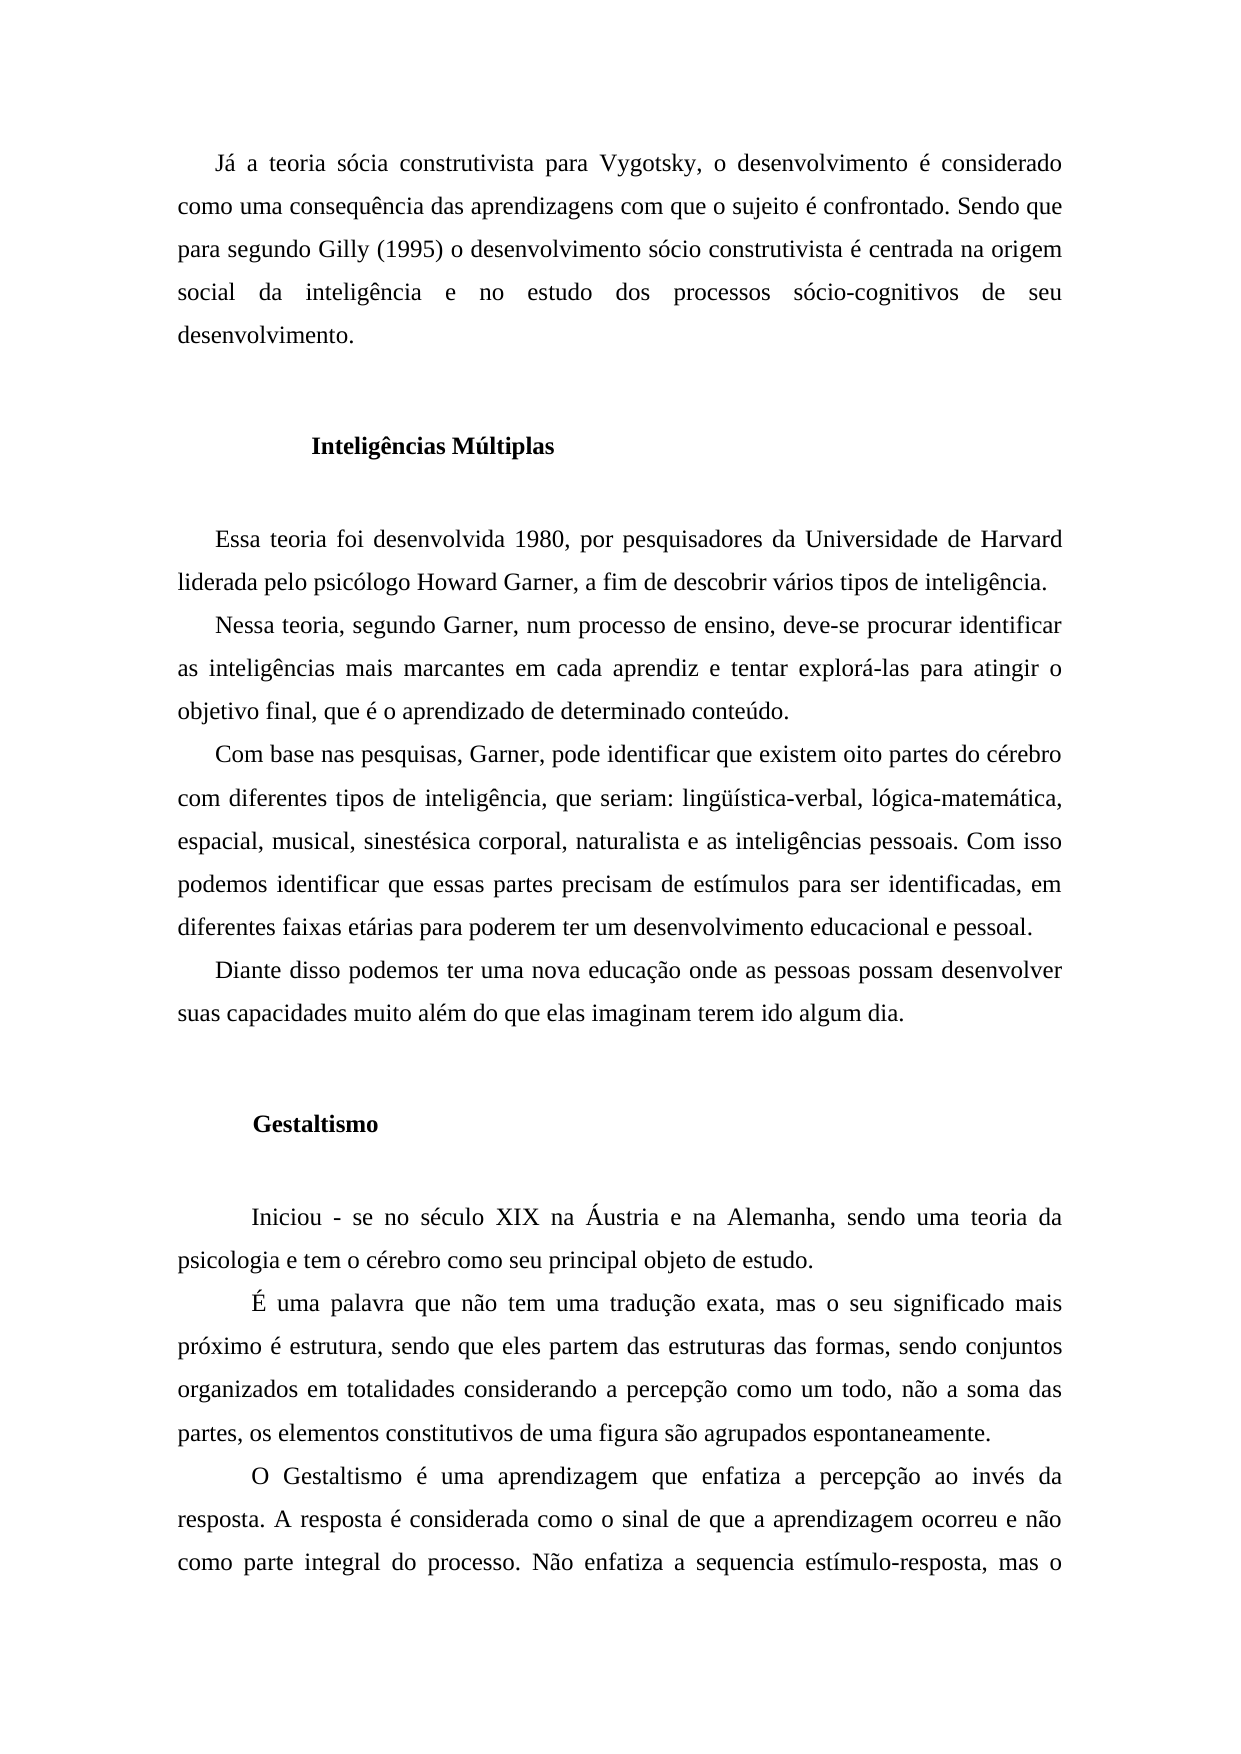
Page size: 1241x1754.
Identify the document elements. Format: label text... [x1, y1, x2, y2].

subtitle Gestaltismo [252, 1109, 1063, 1138]
subtitle Inteligências Múltiplas [305, 431, 1063, 460]
text É uma palavra que não tem uma tradução exata, mas o seu significado mais próximo é estrutura, sendo que eles partem das estruturas das formas, sendo conjuntos organizados em totalidades considerando a percepção como um todo, não a soma das partes, os elementos constitutivos de uma figura são agrupados espontaneamente. [177, 1288, 1063, 1446]
text Nessa teoria, segundo Garner, num processo de ensino, deve-se procurar identificar as inteligências mais marcantes em cada aprendiz e tentar explorá-las para atingir o objetivo final, que é o aprendizado de determinado conteúdo. [177, 610, 1063, 725]
text Diante disso podemos ter uma nova educação onde as pessoas possam desenvolver suas capacidades muito além do que elas imaginam terem ido algum dia. [177, 955, 1063, 1027]
text Iniciou - se no século XIX na Áustria e na Alemanha, sendo uma teoria da psicologia e tem o cérebro como seu principal objeto de estudo. [177, 1202, 1063, 1274]
text Essa teoria foi desenvolvida 1980, por pesquisadores da Universidade de Harvard liderada pelo psicólogo Howard Garner, a fim de descobrir vários tipos de inteligência. [177, 524, 1063, 596]
text Já a teoria sócia construtivista para Vygotsky, o desenvolvimento é considerado como uma consequência das aprendizagens com que o sujeito é confrontado. Sendo que para segundo Gilly (1995) o desenvolvimento sócio construtivista é centrada na origem social da inteligência e no estudo dos processos sócio-cognitivos de seu desenvolvimento. [177, 148, 1063, 349]
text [177, 1461, 1063, 1576]
text Com base nas pesquisas, Garner, pode identificar que existem oito partes do cérebro com diferentes tipos de inteligência, que seriam: lingüística-verbal, lógica-matemática, espacial, musical, sinestésica corporal, naturalista e as inteligências pessoais. Com isso podemos identificar que essas partes precisam de estímulos para ser identificadas, em diferentes faixas etárias para poderem ter um desenvolvimento educacional e pessoal. [177, 739, 1063, 941]
